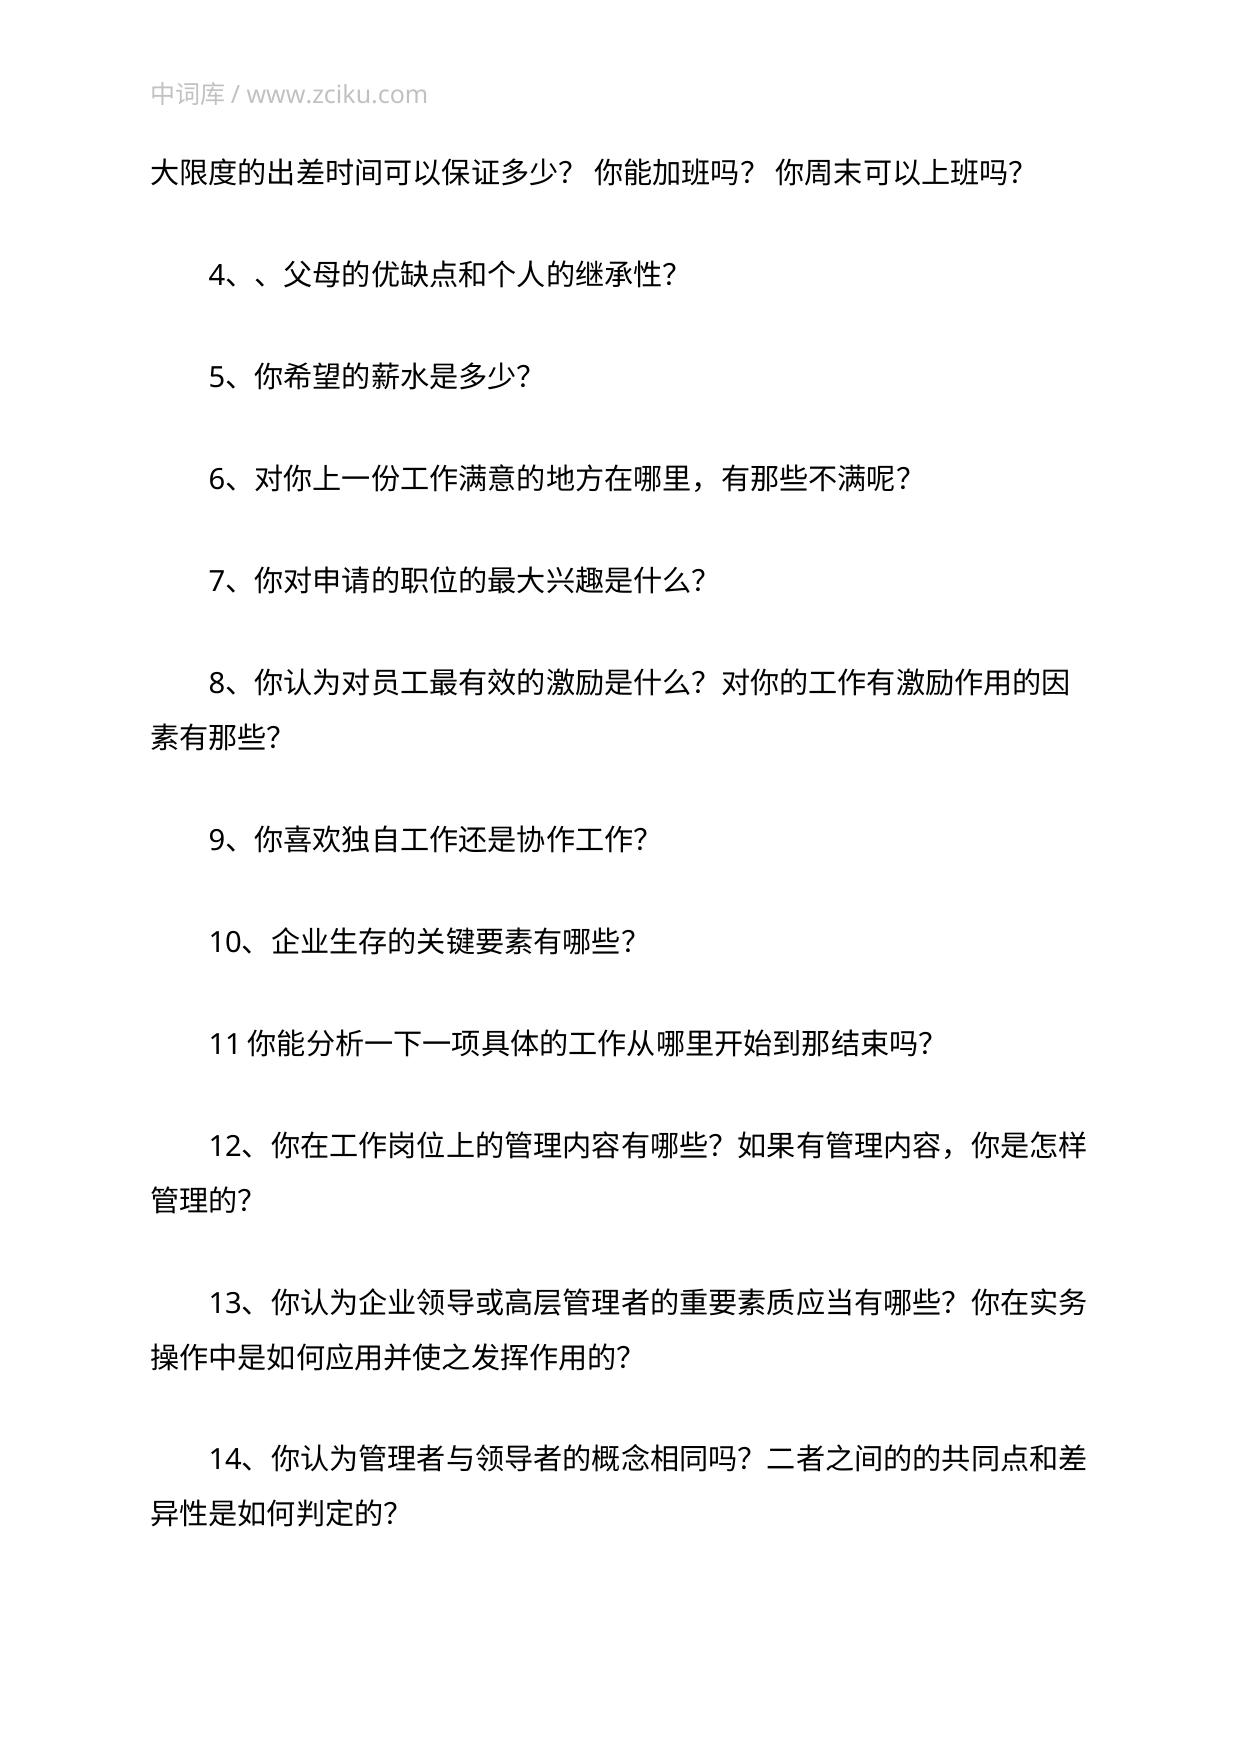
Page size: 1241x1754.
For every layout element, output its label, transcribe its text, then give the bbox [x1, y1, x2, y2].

text 13、你认为企业领导或高层管理者的重要素质应当有哪些？你在实务操作中是如何应用并使之发挥作用的？ [150, 1279, 1090, 1376]
text 4、、父母的优缺点和个人的继承性？ [150, 252, 1090, 294]
text 12、你在工作岗位上的管理内容有哪些？如果有管理内容，你是怎样管理的？ [150, 1122, 1090, 1220]
text 7、你对申请的职位的最大兴趣是什么？ [150, 558, 1090, 600]
text 11你能分析一下一项具体的工作从哪里开始到那结束吗？ [150, 1020, 1090, 1063]
text 5、你希望的薪水是多少？ [150, 354, 1090, 396]
text 10、企业生存的关键要素有哪些？ [150, 918, 1090, 961]
text 9、你喜欢独自工作还是协作工作？ [150, 816, 1090, 859]
text 6、对你上一份工作满意的地方在哪里，有那些不满呢？ [150, 456, 1090, 498]
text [150, 150, 1090, 192]
text 14、你认为管理者与领导者的概念相同吗？二者之间的的共同点和差异性是如何判定的？ [150, 1436, 1090, 1533]
text 8、你认为对员工最有效的激励是什么？对你的工作有激励作用的因素有那些？ [150, 660, 1090, 757]
